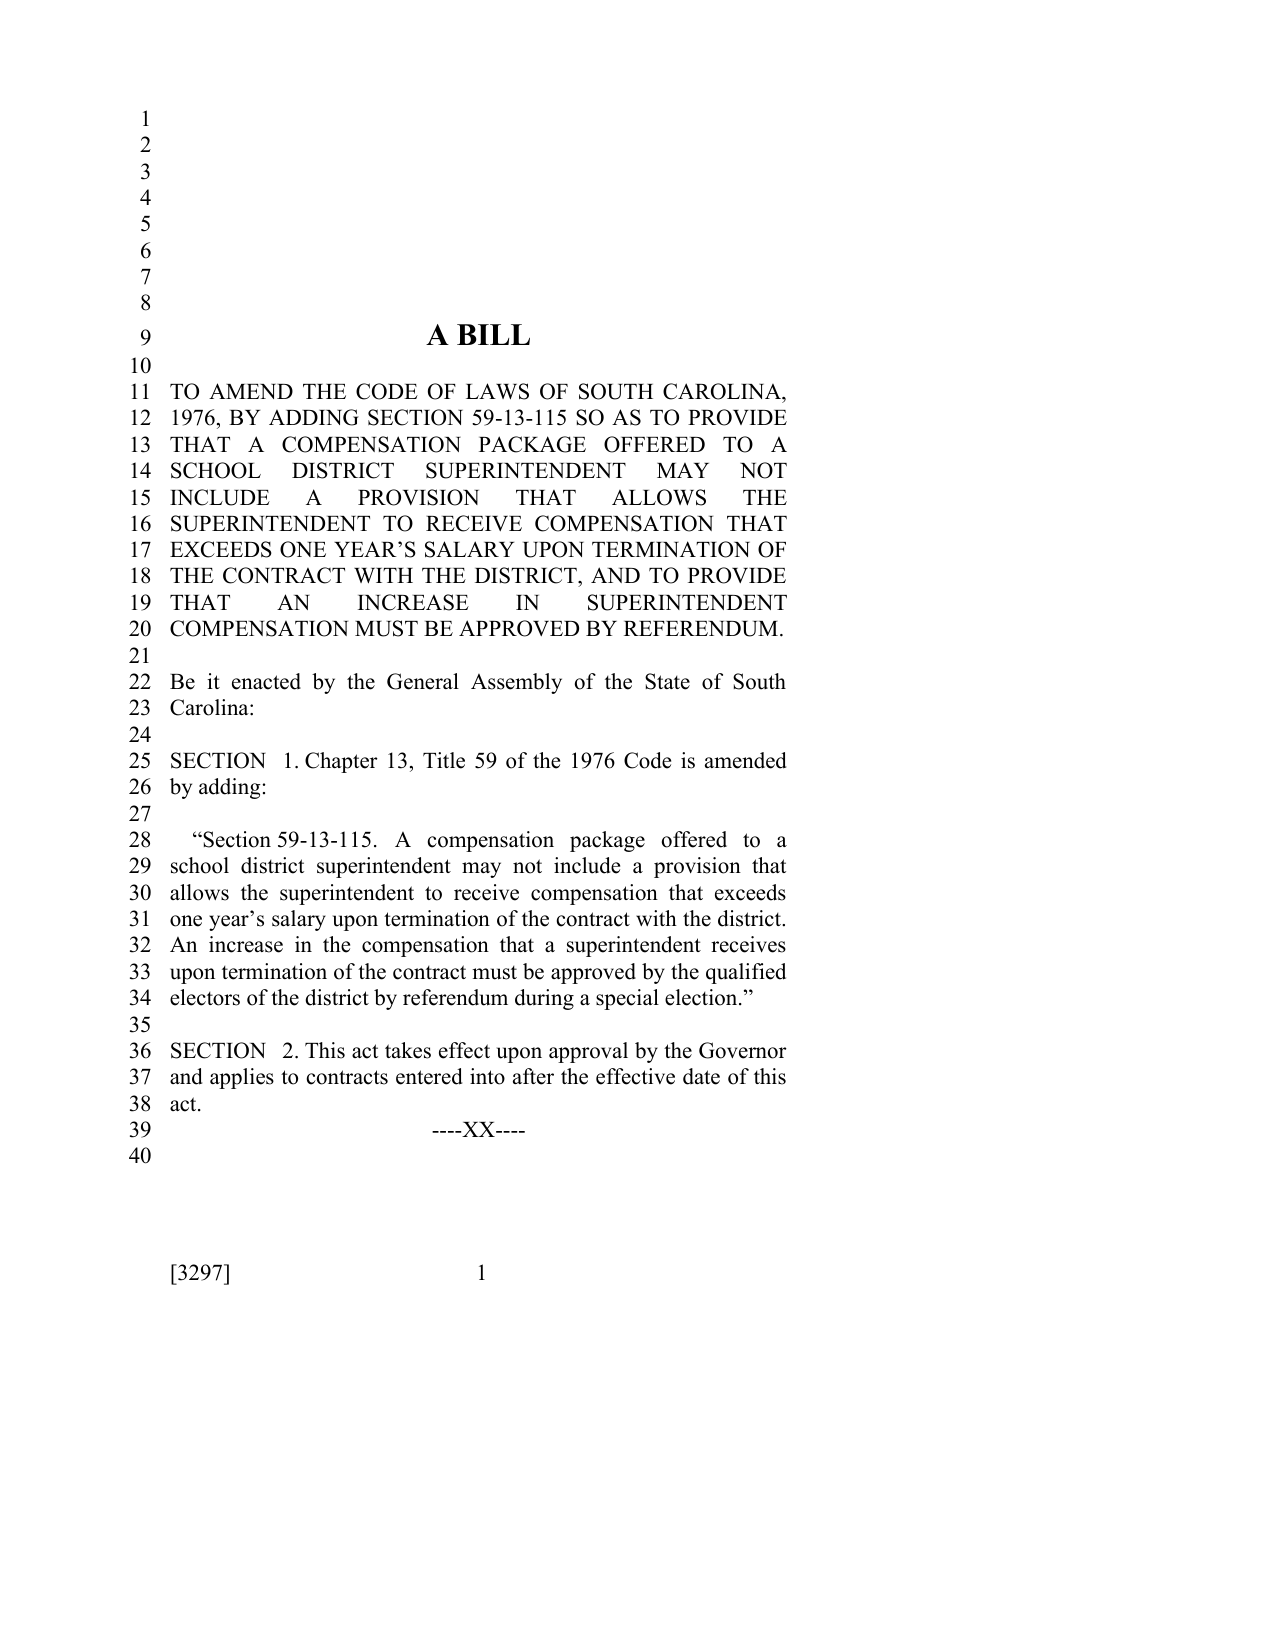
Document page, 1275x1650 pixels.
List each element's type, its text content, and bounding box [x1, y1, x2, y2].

text ----XX---- [169, 1116, 787, 1142]
text “Section 59-13-115. A compensation package offered to a school district superintendent may not include a provision that allows the superintendent to receive compensation that exceeds one year’s salary upon termination of the contract with the district. An increase in the compensation that a superintendent receives upon termination of the contract must be approved by the qualified electors of the district by referendum during a special election.” [169, 826, 787, 1011]
text SECTION 2. This act takes effect upon approval by the Governor and applies to contracts entered into after the effective date of this act. [169, 1037, 787, 1116]
text TO AMEND THE CODE OF LAWS OF SOUTH CAROLINA, 1976, BY ADDING SECTION 59-13-115 SO AS TO PROVIDE THAT A COMPENSATION PACKAGE OFFERED TO A SCHOOL DISTRICT SUPERINTENDENT MAY NOT INCLUDE A PROVISION THAT ALLOWS THE SUPERINTENDENT TO RECEIVE COMPENSATION THAT EXCEEDS ONE YEAR’S SALARY UPON TERMINATION OF THE CONTRACT WITH THE DISTRICT, AND TO PROVIDE THAT AN INCREASE IN SUPERINTENDENT COMPENSATION MUST BE APPROVED BY REFERENDUM. [169, 378, 787, 642]
text Be it enacted by the General Assembly of the State of South Carolina: [169, 668, 787, 721]
text SECTION 1. Chapter 13, Title 59 of the 1976 Code is amended by adding: [169, 747, 787, 800]
text A BILL [169, 316, 787, 352]
